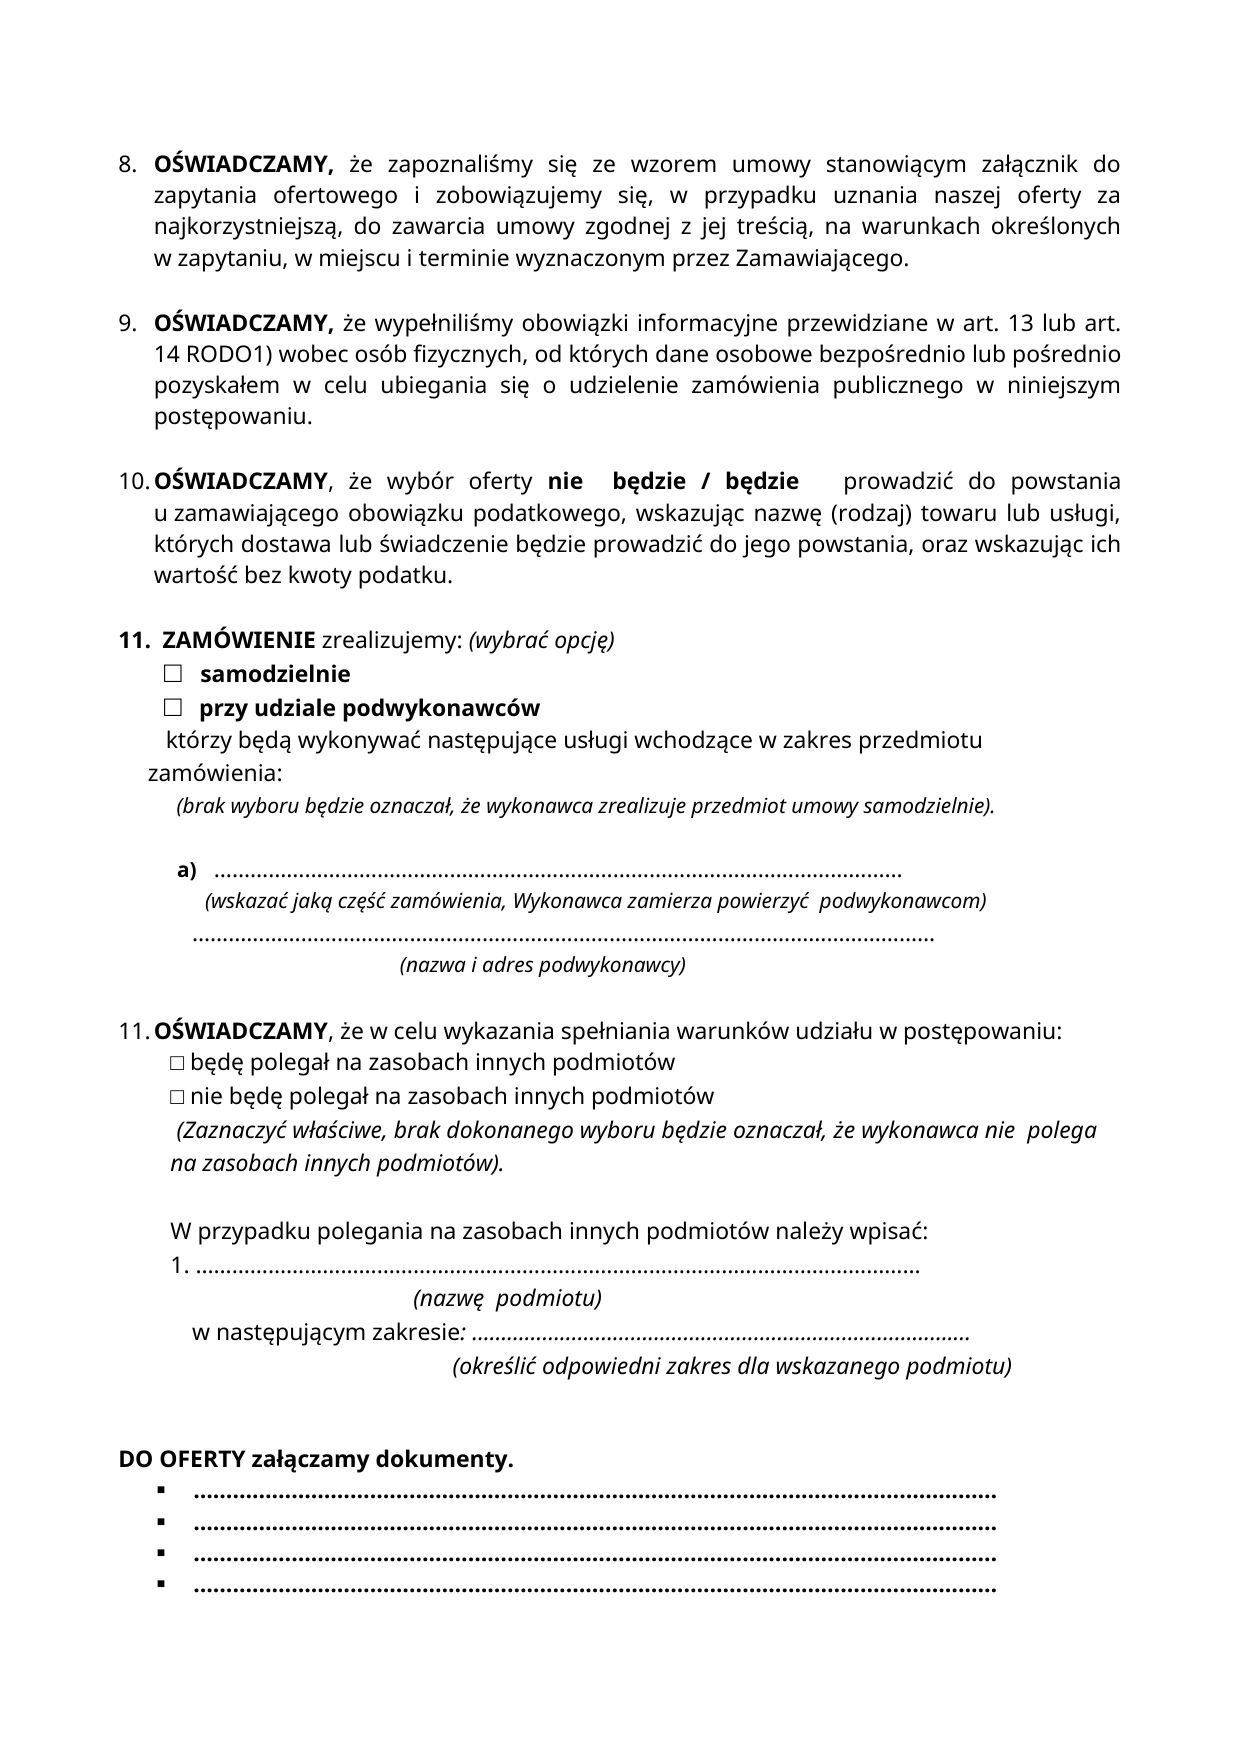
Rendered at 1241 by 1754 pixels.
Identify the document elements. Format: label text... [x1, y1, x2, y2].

text w następującym zakresie: ……………………………………………………………………….… [118, 1316, 1122, 1347]
list OŚWIADCZAMY, że wybór oferty nie będzie / będzie prowadzić do powstania u zamawiającego obowiązku podatkowego, wskazując nazwę (rodzaj) towaru lub usługi, których dostawa lub świadczenie będzie prowadzić do jego powstania, oraz wskazując ich wartość bez kwoty podatku. [118, 465, 1122, 590]
list OŚWIADCZAMY, że zapoznaliśmy się ze wzorem umowy stanowiącym załącznik do zapytania ofertowego i zobowiązujemy się, w przypadku uznania naszej oferty za najkorzystniejszą, do zawarcia umowy zgodnej z jej treścią, na warunkach określonych w zapytaniu, w miejscu i terminie wyznaczonym przez Zamawiającego. [118, 148, 1122, 273]
text (nazwa i adres podwykonawcy) [118, 950, 1122, 979]
text DO OFERTY załączamy dokumenty. [118, 1443, 1122, 1474]
list OŚWIADCZAMY, że w celu wykazania spełniania warunków udziału w postępowaniu: [118, 1015, 1122, 1046]
text 11. ZAMÓWIENIE zrealizujemy: (wybrać opcję) [118, 624, 1122, 655]
text (wskazać jaką część zamówienia, Wykonawca zamierza powierzyć podwykonawcom) [118, 886, 1122, 914]
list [156, 1474, 1122, 1506]
text (nazwę podmiotu) [339, 1282, 1122, 1313]
list …………………………………………………………………………………………………… [177, 853, 1122, 884]
text □ nie będę polegał na zasobach innych podmiotów [118, 1080, 1122, 1111]
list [156, 1537, 1122, 1568]
text □ przy udziale podwykonawców [148, 689, 1122, 723]
text 1. ………………………………………………………………………………………………………… [118, 1248, 1122, 1280]
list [156, 1568, 1122, 1599]
text którzy będą wykonywać następujące usługi wchodzące w zakres przedmiotu zamówienia: [148, 723, 1122, 788]
text W przypadku polegania na zasobach innych podmiotów należy wpisać: [118, 1215, 1122, 1246]
text (brak wyboru będzie oznaczał, że wykonawca zrealizuje przedmiot umowy samodzielnie). [170, 791, 1122, 819]
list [156, 1506, 1122, 1537]
text (Zaznaczyć właściwe, brak dokonanego wyboru będzie oznaczał, że wykonawca nie polega na zasobach innych podmiotów). [170, 1113, 1122, 1178]
text □ samodzielnie [148, 655, 1122, 689]
text …………………………………………………………………………………………………………… [118, 917, 1122, 948]
text (określić odpowiedni zakres dla wskazanego podmiotu) [266, 1350, 1122, 1381]
text □ będę polegał na zasobach innych podmiotów [118, 1046, 1122, 1077]
list OŚWIADCZAMY, że wypełniliśmy obowiązki informacyjne przewidziane w art. 13 lub art. 14 RODO1) wobec osób fizycznych, od których dane osobowe bezpośrednio lub pośrednio pozyskałem w celu ubiegania się o udzielenie zamówienia publicznego w niniejszym postępowaniu. [118, 306, 1122, 431]
